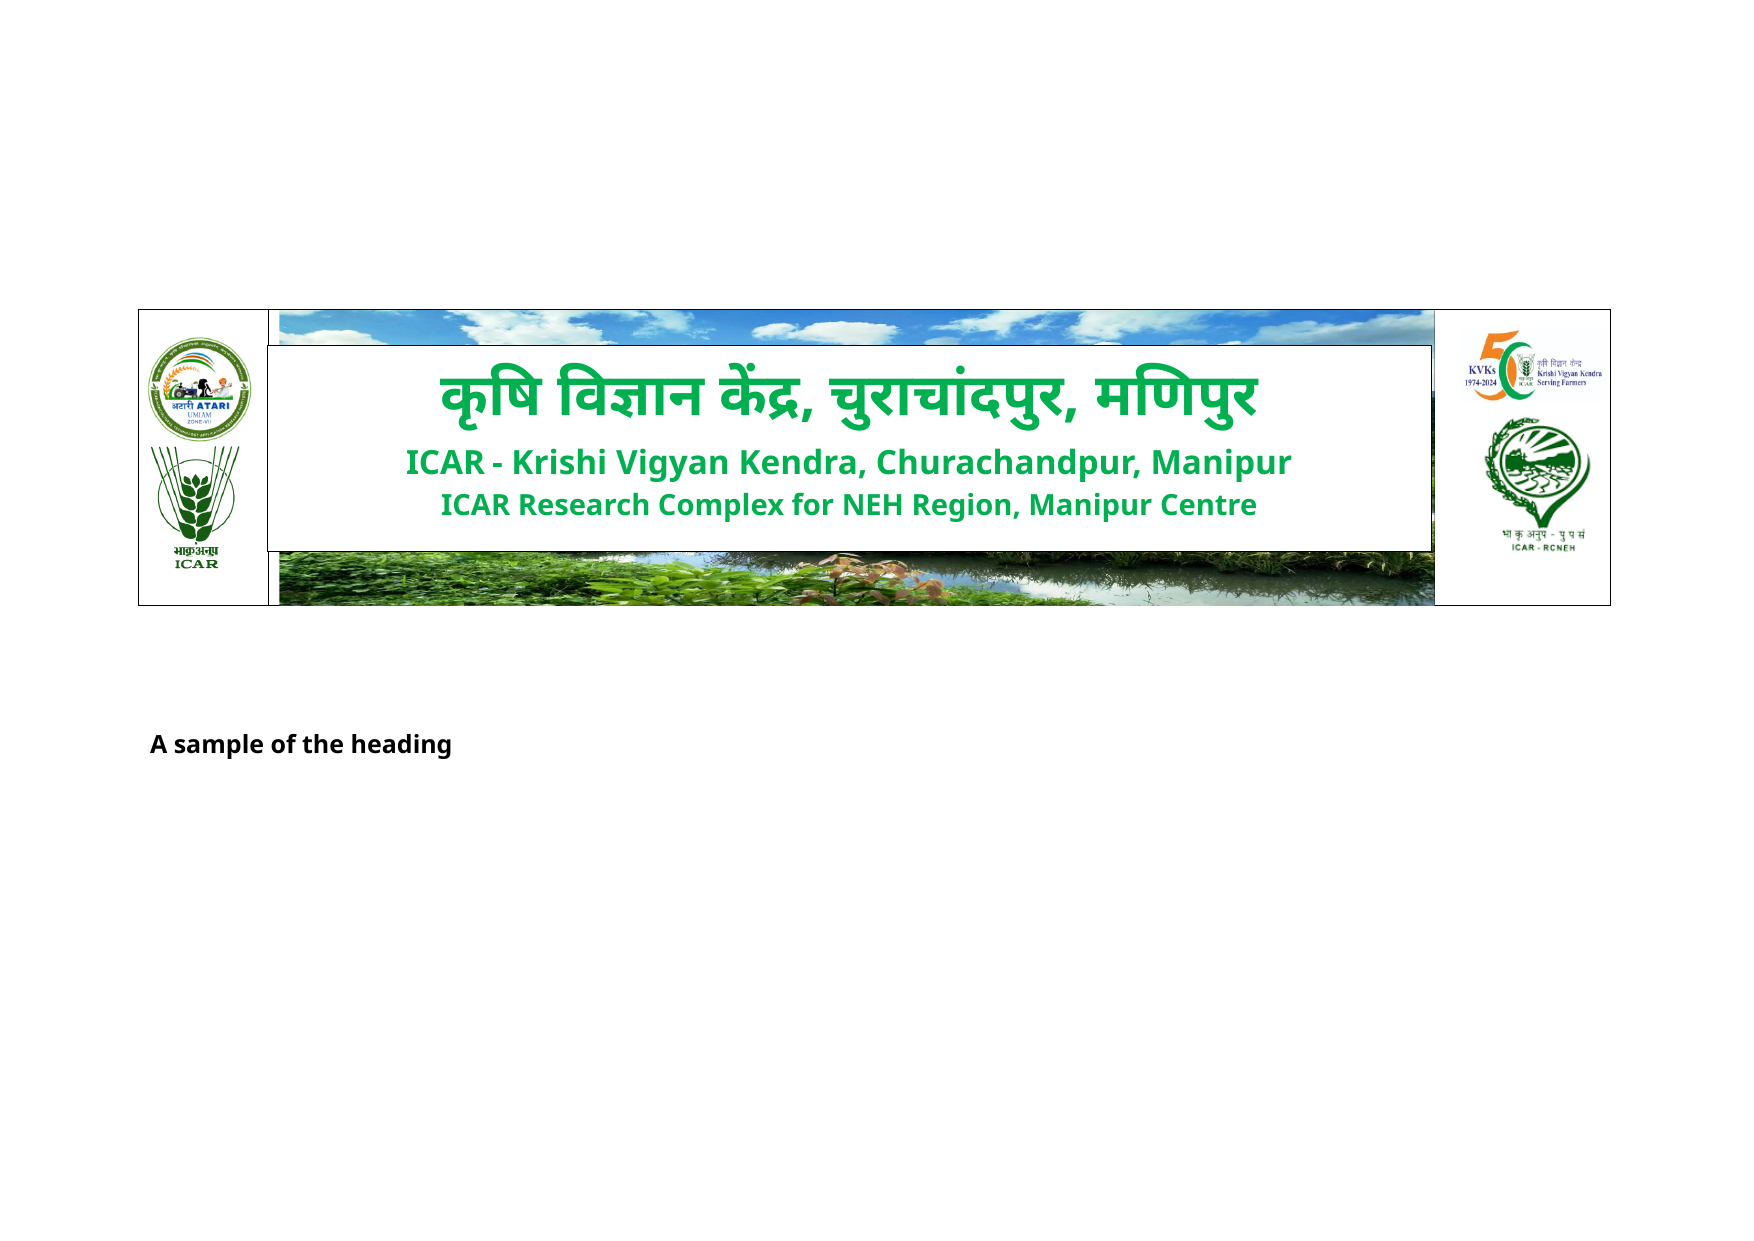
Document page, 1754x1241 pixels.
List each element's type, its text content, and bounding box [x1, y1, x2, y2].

picture [142, 329, 258, 569]
table_header [139, 310, 268, 605]
table_header [1435, 310, 1610, 605]
table_header [269, 310, 279, 345]
picture [1460, 327, 1607, 403]
text A sample of the heading [150, 726, 1604, 761]
table_header [269, 552, 279, 605]
picture [1480, 413, 1595, 554]
picture [279, 310, 1435, 606]
